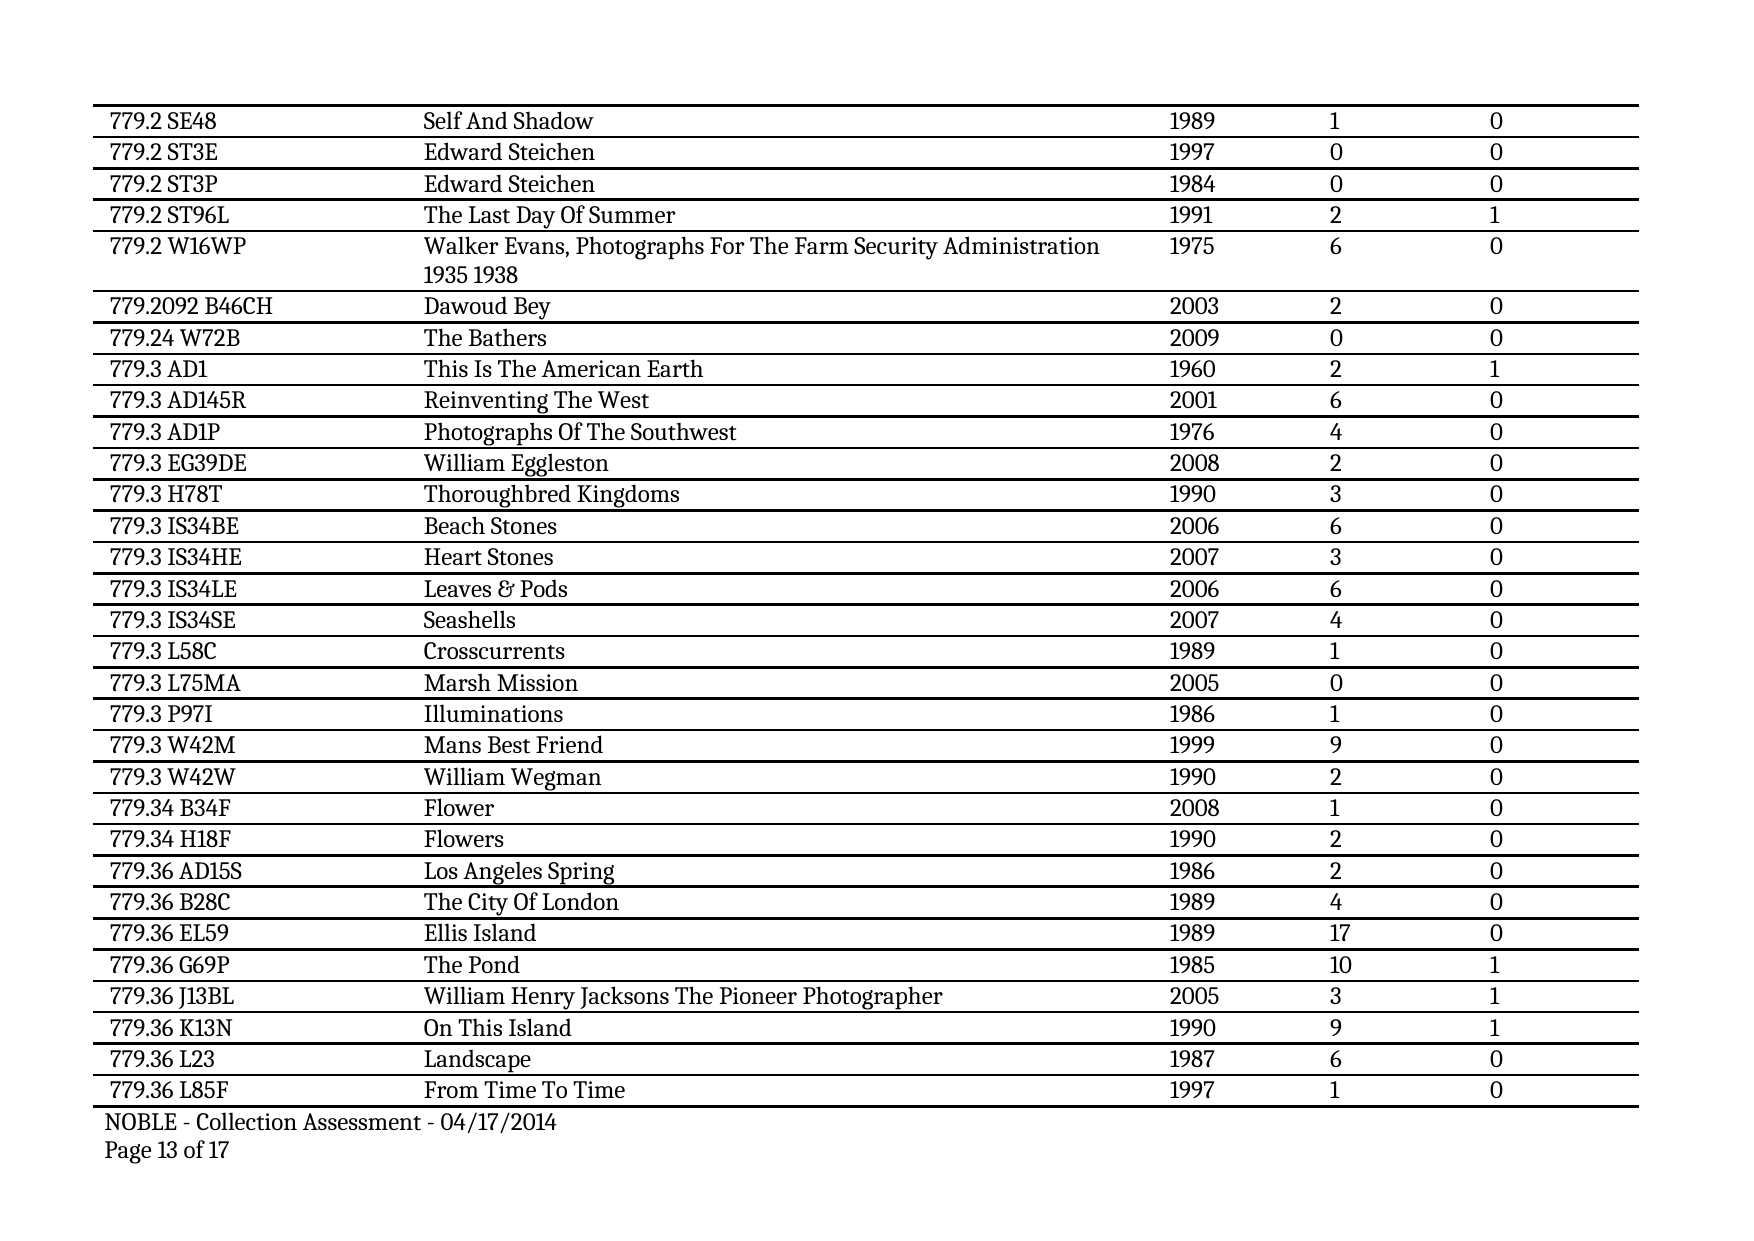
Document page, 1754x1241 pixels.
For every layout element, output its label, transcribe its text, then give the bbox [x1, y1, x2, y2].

table_cell 0 [1319, 324, 1478, 352]
table_cell 9 [1319, 1013, 1478, 1042]
table_cell 1 [1479, 1013, 1638, 1042]
table_cell Illuminations [413, 700, 1159, 729]
table_cell 1990 [1159, 481, 1319, 509]
table_cell 17 [1319, 920, 1478, 948]
table_cell 779.3 AD1 [93, 355, 412, 384]
table_cell 1 [1319, 637, 1478, 666]
table_cell William Henry Jacksons The Pioneer Photographer [413, 982, 1159, 1011]
table_cell 1985 [1159, 951, 1319, 979]
table_cell The Bathers [413, 324, 1159, 352]
table_cell Mans Best Friend [413, 731, 1159, 760]
table_cell 779.3 IS34BE [93, 512, 412, 541]
table_cell 2007 [1159, 606, 1319, 634]
table_cell 779.3 L58C [93, 637, 412, 666]
table_cell Self And Shadow [413, 107, 1159, 136]
table_cell 1989 [1159, 107, 1319, 136]
table_cell 10 [1319, 951, 1478, 979]
table_cell 779.36 L23 [93, 1045, 412, 1073]
table_cell 3 [1319, 543, 1478, 572]
table_cell From Time To Time [413, 1076, 1159, 1105]
table_cell 2 [1319, 201, 1478, 229]
table_cell 779.36 G69P [93, 951, 412, 979]
table_cell 1997 [1159, 138, 1319, 167]
table_cell 1 [1319, 107, 1478, 136]
table_cell Flowers [413, 825, 1159, 854]
table_cell 2 [1319, 449, 1478, 478]
table_cell 1999 [1159, 731, 1319, 760]
table_cell 4 [1319, 606, 1478, 634]
table_cell 779.36 L85F [93, 1076, 412, 1105]
table_cell 0 [1479, 138, 1638, 167]
table_cell The Last Day Of Summer [413, 201, 1159, 229]
table_cell 779.2 W16WP [93, 232, 412, 290]
table_cell Walker Evans, Photographs For The Farm Security Administration 1935 1938 [413, 232, 1159, 290]
table_cell 779.3 L75MA [93, 669, 412, 697]
table_cell Beach Stones [413, 512, 1159, 541]
table_cell 779.36 AD15S [93, 857, 412, 885]
table_cell Edward Steichen [413, 170, 1159, 198]
table_cell 2 [1319, 763, 1478, 791]
table_cell 0 [1479, 763, 1638, 791]
table_cell 1986 [1159, 700, 1319, 729]
table_cell Edward Steichen [413, 138, 1159, 167]
table_cell 0 [1479, 481, 1638, 509]
table_cell 779.3 W42M [93, 731, 412, 760]
table_cell 779.3 AD145R [93, 386, 412, 415]
table_cell 6 [1319, 232, 1478, 290]
table_cell 0 [1479, 920, 1638, 948]
table_cell 6 [1319, 512, 1478, 541]
table_cell 6 [1319, 386, 1478, 415]
table_cell 2 [1319, 825, 1478, 854]
table_cell 2 [1319, 355, 1478, 384]
table_cell 1984 [1159, 170, 1319, 198]
table_cell 0 [1479, 731, 1638, 760]
table_cell 2005 [1159, 669, 1319, 697]
table_cell 779.2 ST96L [93, 201, 412, 229]
table_cell 0 [1479, 418, 1638, 446]
table_cell 779.3 IS34LE [93, 575, 412, 603]
table_cell 1975 [1159, 232, 1319, 290]
table_cell 779.36 J13BL [93, 982, 412, 1011]
table_cell 0 [1479, 637, 1638, 666]
table_cell 0 [1479, 794, 1638, 823]
table_cell 0 [1479, 512, 1638, 541]
table_cell 779.36 K13N [93, 1013, 412, 1042]
table_cell 0 [1479, 669, 1638, 697]
table_cell 779.36 B28C [93, 888, 412, 917]
table_cell 0 [1319, 170, 1478, 198]
table_cell 1 [1479, 982, 1638, 1011]
table_cell 2 [1319, 857, 1478, 885]
table_cell 779.2 ST3P [93, 170, 412, 198]
table_cell 0 [1479, 606, 1638, 634]
table_cell 1997 [1159, 1076, 1319, 1105]
table_cell 0 [1479, 324, 1638, 352]
table_cell 0 [1479, 1045, 1638, 1073]
table_cell 1 [1319, 1076, 1478, 1105]
table_cell 779.3 H78T [93, 481, 412, 509]
table_cell 2009 [1159, 324, 1319, 352]
table_cell 3 [1319, 982, 1478, 1011]
table_cell 0 [1479, 1076, 1638, 1105]
table_cell 0 [1479, 575, 1638, 603]
table_cell 779.3 IS34HE [93, 543, 412, 572]
table_cell 1990 [1159, 1013, 1319, 1042]
table_cell 779.3 W42W [93, 763, 412, 791]
table_cell 0 [1479, 232, 1638, 290]
table_cell 1986 [1159, 857, 1319, 885]
table_cell 1989 [1159, 637, 1319, 666]
table_cell 0 [1479, 107, 1638, 136]
table_cell 779.2092 B46CH [93, 292, 412, 321]
table_cell 0 [1479, 543, 1638, 572]
table_cell 1 [1479, 355, 1638, 384]
table_cell 1987 [1159, 1045, 1319, 1073]
table_cell Reinventing The West [413, 386, 1159, 415]
table_cell 3 [1319, 481, 1478, 509]
table_cell 2001 [1159, 386, 1319, 415]
table_cell 1990 [1159, 825, 1319, 854]
table_cell 2007 [1159, 543, 1319, 572]
table_cell 1 [1479, 201, 1638, 229]
table_cell 1960 [1159, 355, 1319, 384]
table_cell 779.3 P97I [93, 700, 412, 729]
table_cell 6 [1319, 1045, 1478, 1073]
table_cell 9 [1319, 731, 1478, 760]
table_cell 0 [1479, 700, 1638, 729]
table_cell Heart Stones [413, 543, 1159, 572]
table_cell 779.2 SE48 [93, 107, 412, 136]
table_cell 1990 [1159, 763, 1319, 791]
table_cell Photographs Of The Southwest [413, 418, 1159, 446]
table_cell 779.34 B34F [93, 794, 412, 823]
table_cell 0 [1479, 292, 1638, 321]
table_cell Flower [413, 794, 1159, 823]
table_cell 779.2 ST3E [93, 138, 412, 167]
table_cell 779.36 EL59 [93, 920, 412, 948]
table_cell 779.24 W72B [93, 324, 412, 352]
table_cell 0 [1479, 888, 1638, 917]
table_cell 0 [1479, 386, 1638, 415]
table_cell 0 [1479, 449, 1638, 478]
table_cell 2008 [1159, 794, 1319, 823]
table_cell 0 [1479, 170, 1638, 198]
table_cell Seashells [413, 606, 1159, 634]
table_cell 2 [1319, 292, 1478, 321]
table_cell 6 [1319, 575, 1478, 603]
table_cell Landscape [413, 1045, 1159, 1073]
table_cell Ellis Island [413, 920, 1159, 948]
table_cell William Eggleston [413, 449, 1159, 478]
table_cell On This Island [413, 1013, 1159, 1042]
table_cell Thoroughbred Kingdoms [413, 481, 1159, 509]
table_cell 2003 [1159, 292, 1319, 321]
table_cell 1 [1319, 700, 1478, 729]
table_cell Los Angeles Spring [413, 857, 1159, 885]
table_cell 1989 [1159, 920, 1319, 948]
table_cell 779.34 H18F [93, 825, 412, 854]
table_cell 0 [1479, 857, 1638, 885]
table_cell The Pond [413, 951, 1159, 979]
table_cell 1989 [1159, 888, 1319, 917]
table_cell This Is The American Earth [413, 355, 1159, 384]
table_cell 1976 [1159, 418, 1319, 446]
table_cell 4 [1319, 418, 1478, 446]
table_cell 4 [1319, 888, 1478, 917]
table_cell 1 [1479, 951, 1638, 979]
table_cell 2006 [1159, 575, 1319, 603]
table_cell 779.3 AD1P [93, 418, 412, 446]
table_cell 1 [1319, 794, 1478, 823]
table_cell 779.3 EG39DE [93, 449, 412, 478]
table_cell Leaves & Pods [413, 575, 1159, 603]
table_cell 1991 [1159, 201, 1319, 229]
table_cell 2005 [1159, 982, 1319, 1011]
table_cell 2006 [1159, 512, 1319, 541]
table_cell William Wegman [413, 763, 1159, 791]
table_cell Crosscurrents [413, 637, 1159, 666]
table_cell The City Of London [413, 888, 1159, 917]
table_cell Dawoud Bey [413, 292, 1159, 321]
table_cell 0 [1319, 138, 1478, 167]
table_cell 0 [1319, 669, 1478, 697]
table_cell 779.3 IS34SE [93, 606, 412, 634]
table_cell 0 [1479, 825, 1638, 854]
table_cell 2008 [1159, 449, 1319, 478]
table_cell Marsh Mission [413, 669, 1159, 697]
